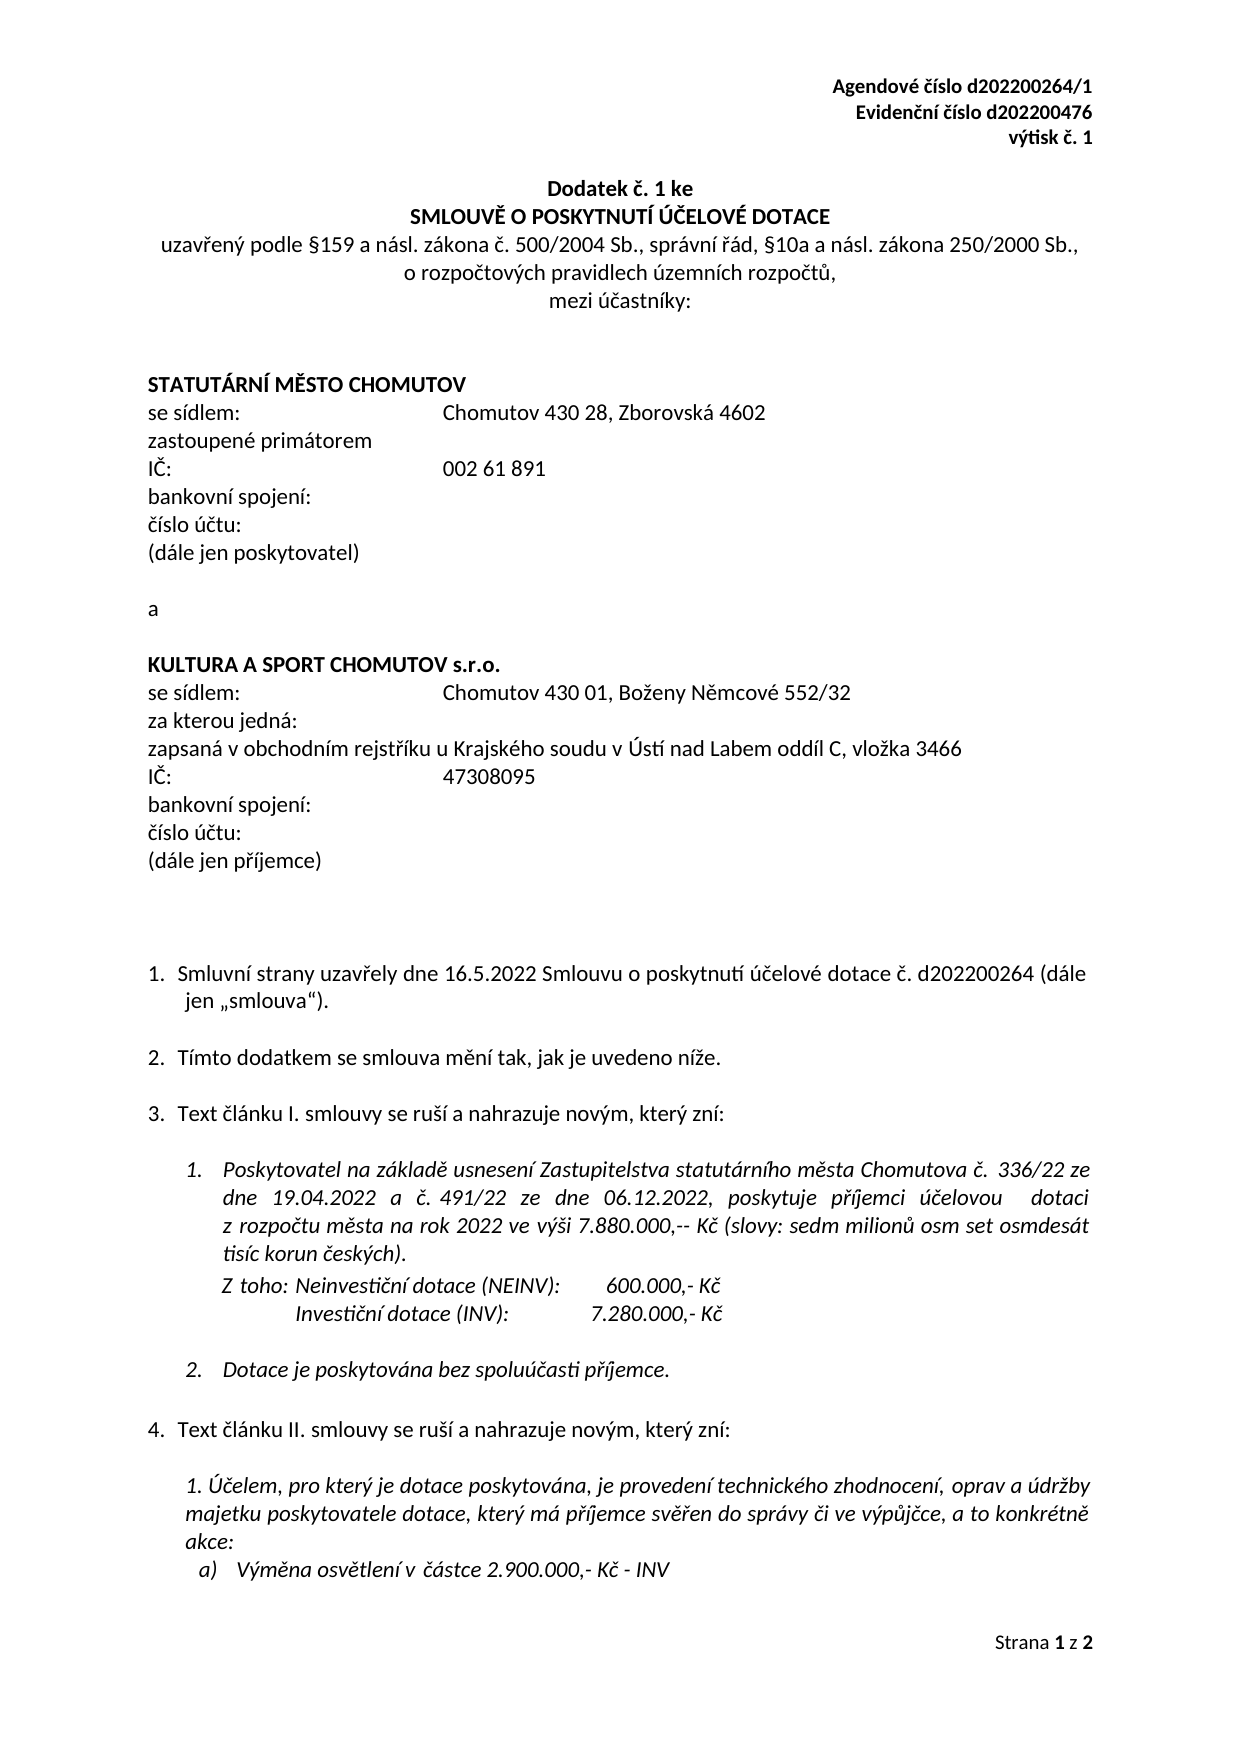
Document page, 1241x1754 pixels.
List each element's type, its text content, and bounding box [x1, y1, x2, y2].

list Smluvní strany uzavřely dne 16.5.2022 Smlouvu o poskytnutí účelové dotace č. d202200264 (dále jen „smlouva“). [148, 959, 1089, 1015]
text zapsaná v obchodním rejstříku u Krajského soudu v Ústí nad Labem oddíl C, vložka 3466 [148, 734, 1093, 762]
text (dále jen příjemce) [148, 847, 1093, 874]
text IČ: 47308095 [148, 762, 1093, 791]
text uzavřený podle §159 a násl. zákona č. 500/2004 Sb., správní řád, §10a a násl. zákona 250/2000 Sb., o rozpočtových pravidlech územních rozpočtů, [148, 230, 1093, 286]
list Dotace je poskytována bez spoluúčasti příjemce. [185, 1355, 1093, 1383]
text za kterou jedná: [148, 706, 1093, 734]
text se sídlem: Chomutov 430 01, Boženy Němcové 552/32 [148, 678, 1093, 706]
list Text článku II. smlouvy se ruší a nahrazuje novým, který zní: [148, 1415, 1089, 1443]
text Dodatek č. 1 ke [148, 174, 1093, 202]
text číslo účtu: [148, 510, 1093, 538]
list Výměna osvětlení v částce 2.900.000,- Kč - INV [199, 1555, 1093, 1583]
text 1. Účelem, pro který je dotace poskytována, je provedení technického zhodnocení, oprav a údržby majetku poskytovatele dotace, který má příjemce svěřen do správy či ve výpůjčce, a to konkrétně akce: [185, 1471, 1093, 1555]
list Poskytovatel na základě usnesení Zastupitelstva statutárního města Chomutova č. 336/22 ze dne 19.04.2022 a č. 491/22 ze dne 06.12.2022, poskytuje příjemci účelovou dotaci z rozpočtu města na rok 2022 ve výši 7.880.000,-- Kč (slovy: sedm milionů osm set osmdesát tisíc korun českých). [185, 1155, 1093, 1267]
list Tímto dodatkem se smlouva mění tak, jak je uvedeno níže. [148, 1043, 1089, 1071]
text zastoupené primátorem [148, 426, 1093, 454]
text (dále jen poskytovatel) [148, 538, 1093, 566]
text Investiční dotace (INV): 7.280.000,- Kč [148, 1299, 1093, 1327]
text a [148, 594, 1093, 622]
text SMLOUVĚ O POSKYTNUTÍ ÚČELOVÉ DOTACE [148, 202, 1093, 230]
text STATUTÁRNÍ MĚSTO CHOMUTOV [148, 370, 1093, 398]
text bankovní spojení: [148, 482, 1093, 510]
text KULTURA A SPORT CHOMUTOV s.r.o. [148, 650, 1093, 678]
text se sídlem: Chomutov 430 28, Zborovská 4602 [148, 398, 1093, 426]
list Text článku I. smlouvy se ruší a nahrazuje novým, který zní: [148, 1099, 1089, 1127]
text IČ: 002 61 891 [148, 454, 1093, 482]
text číslo účtu: [148, 818, 1093, 847]
text Z toho: Neinvestiční dotace (NEINV): 600.000,- Kč [148, 1271, 1093, 1299]
text mezi účastníky: [148, 286, 1093, 314]
text bankovní spojení: [148, 791, 1093, 818]
